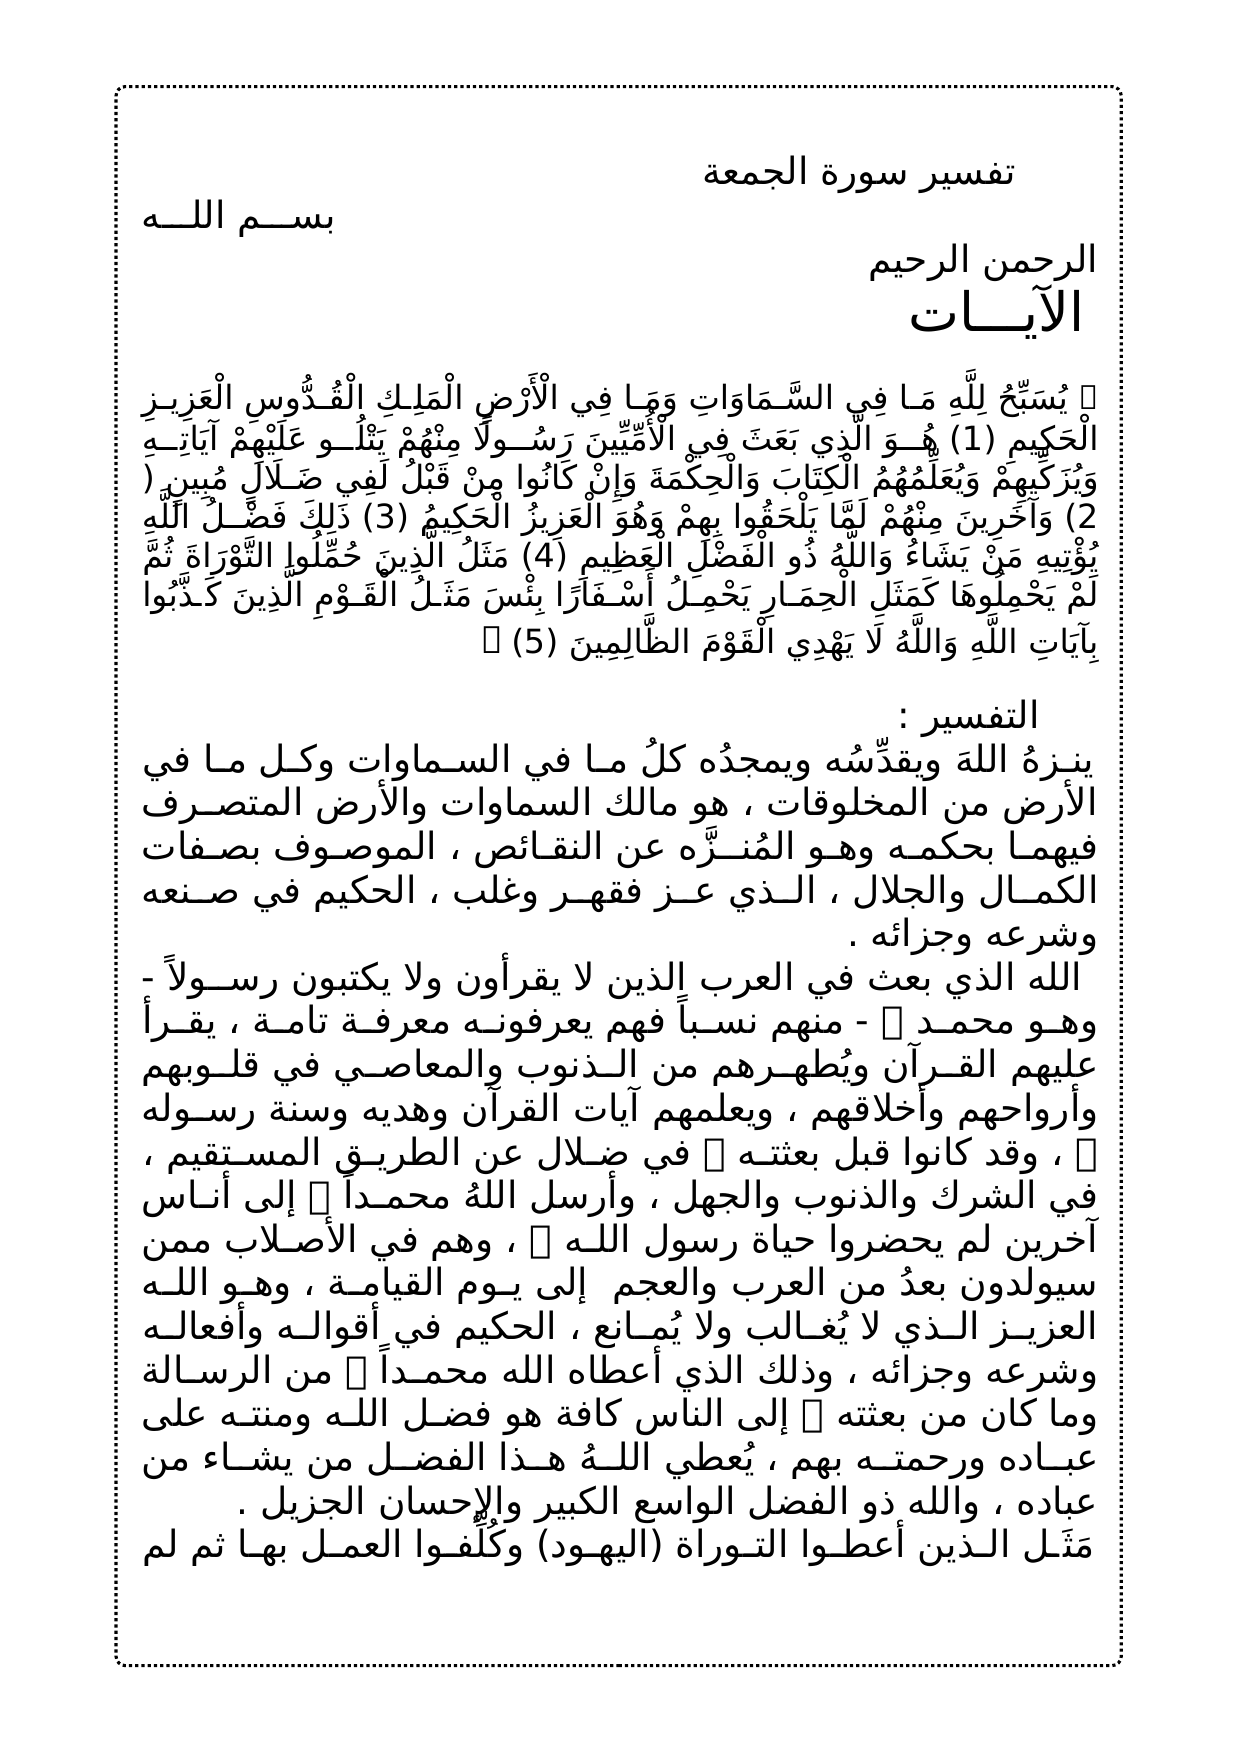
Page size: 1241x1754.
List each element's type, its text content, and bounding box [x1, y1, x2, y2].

text الله الذي بعث في العرب الذين لا يقرأون ولا يكتبون رسولاً - وهو محمد  - منهم نسباً فهم يعرفونه معرفة تامة ، يقرأ عليهم القرآن ويُطهرهم من الذنوب والمعاصي في قلوبهم وأرواحهم وأخلاقهم ، ويعلمهم آيات القرآن وهديه وسنة رسوله  ، وقد كانوا قبل بعثته  في ضلال عن الطريق المستقيم ، في الشرك والذنوب والجهل ، وأرسل اللهُ محمداً  إلى أناس آخرين لم يحضروا حياة رسول الله  ، وهم في الأصلاب ممن سيولدون بعدُ من العرب والعجم إلى يوم القيامة ، وهو الله العزيز الذي لا يُغالب ولا يُمانع ، الحكيم في أقواله وأفعاله وشرعه وجزائه ، وذلك الذي أعطاه الله محمداً  من الرسالة وما كان من بعثته  إلى الناس كافة هو فضل الله ومنته على عباده ورحمته بهم ، يُعطي اللهُ هذا الفضل من يشاء من عباده ، والله ذو الفضل الواسع الكبير والإحسان الجزيل . [142, 956, 1098, 1523]
text التفسير : [142, 694, 1098, 737]
text ينـزهُ اللهَ ويقدِّسُه ويمجدُه كلُ ما في السماوات وكل ما في الأرض من المخلوقات ، هو مالك السماوات والأرض المتصرف فيهما بحكمه وهو المُنـزَّه عن النقائص ، الموصوف بصفات الكمال والجلال ، الذي عز فقهر وغلب ، الحكيم في صنعه وشرعه وجزائه . [142, 737, 1098, 956]
text بسم الله الرحمن الرحيم [142, 194, 1098, 281]
text الآيـــات [142, 281, 1098, 344]
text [142, 1523, 1098, 1567]
text  يُسَبِّحُ لِلَّهِ مَا فِي السَّمَاوَاتِ وَمَا فِي الْأَرْضِ الْمَلِكِ الْقُدُّوسِ الْعَزِيزِ الْحَكِيمِ (1) هُوَ الَّذِي بَعَثَ فِي الْأُمِّيِّينَ رَسُولًا مِنْهُمْ يَتْلُو عَلَيْهِمْ آيَاتِهِ وَيُزَكِّيهِمْ وَيُعَلِّمُهُمُ الْكِتَابَ وَالْحِكْمَةَ وَإِنْ كَانُوا مِنْ قَبْلُ لَفِي ضَلَالٍ مُبِينٍ (2) وَآخَرِينَ مِنْهُمْ لَمَّا يَلْحَقُوا بِهِمْ وَهُوَ الْعَزِيزُ الْحَكِيمُ (3) ذَلِكَ فَضْلُ اللَّهِ يُؤْتِيهِ مَنْ يَشَاءُ وَاللَّهُ ذُو الْفَضْلِ الْعَظِيمِ (4) مَثَلُ الَّذِينَ حُمِّلُوا التَّوْرَاةَ ثُمَّ لَمْ يَحْمِلُوهَا كَمَثَلِ الْحِمَارِ يَحْمِلُ أَسْفَارًا بِئْسَ مَثَلُ الْقَوْمِ الَّذِينَ كَذَّبُوا بِآيَاتِ اللَّهِ وَاللَّهُ لَا يَهْدِي الْقَوْمَ الظَّالِمِينَ (5)  [142, 374, 1098, 665]
text تفسير سورة الجمعة [142, 150, 1098, 194]
